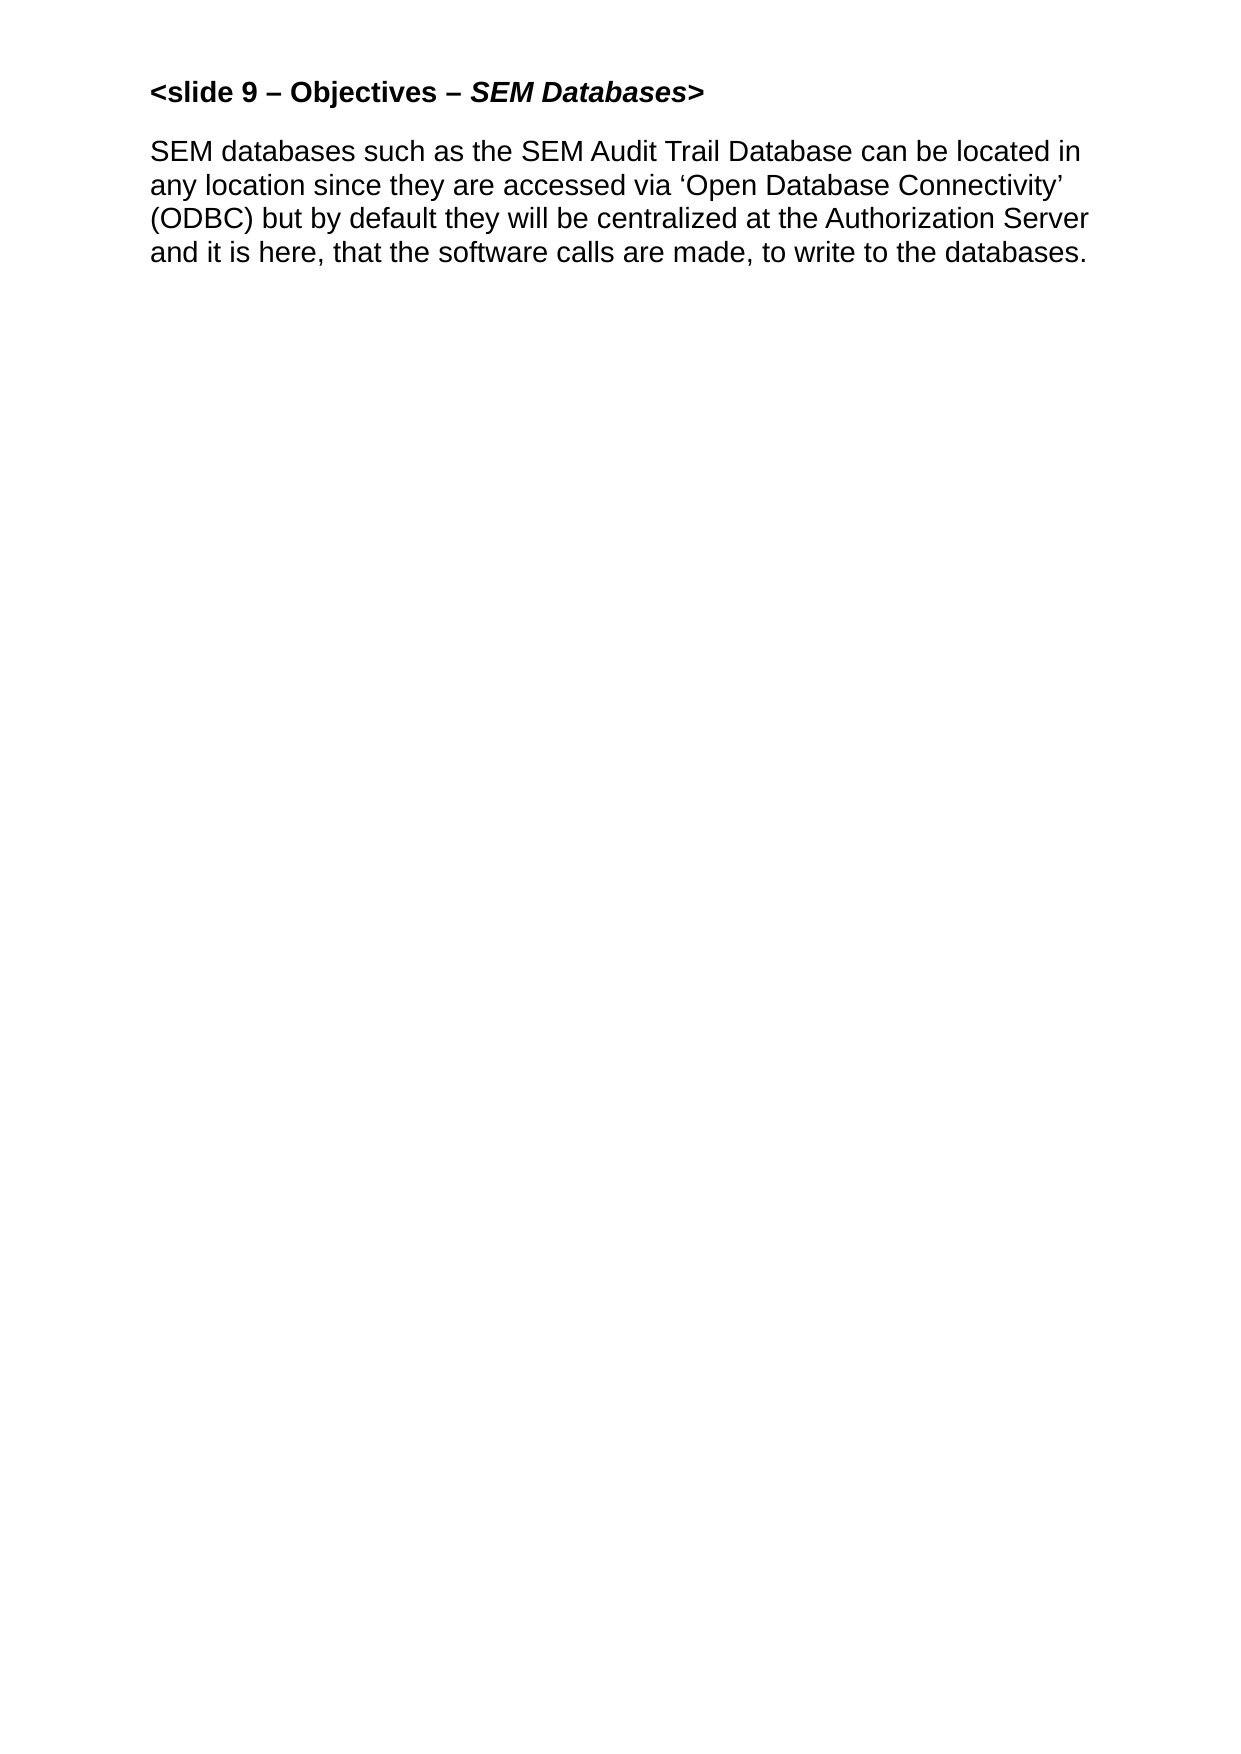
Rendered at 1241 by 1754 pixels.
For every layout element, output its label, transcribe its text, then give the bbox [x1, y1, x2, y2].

text <slide 9 – Objectives – SEM Databases> [150, 75, 1090, 108]
text SEM databases such as the SEM Audit Trail Database can be located in any location since they are accessed via ‘Open Database Connectivity’ (ODBC) but by default they will be centralized at the Authorization Server and it is here, that the software calls are made, to write to the databases. [150, 134, 1090, 268]
